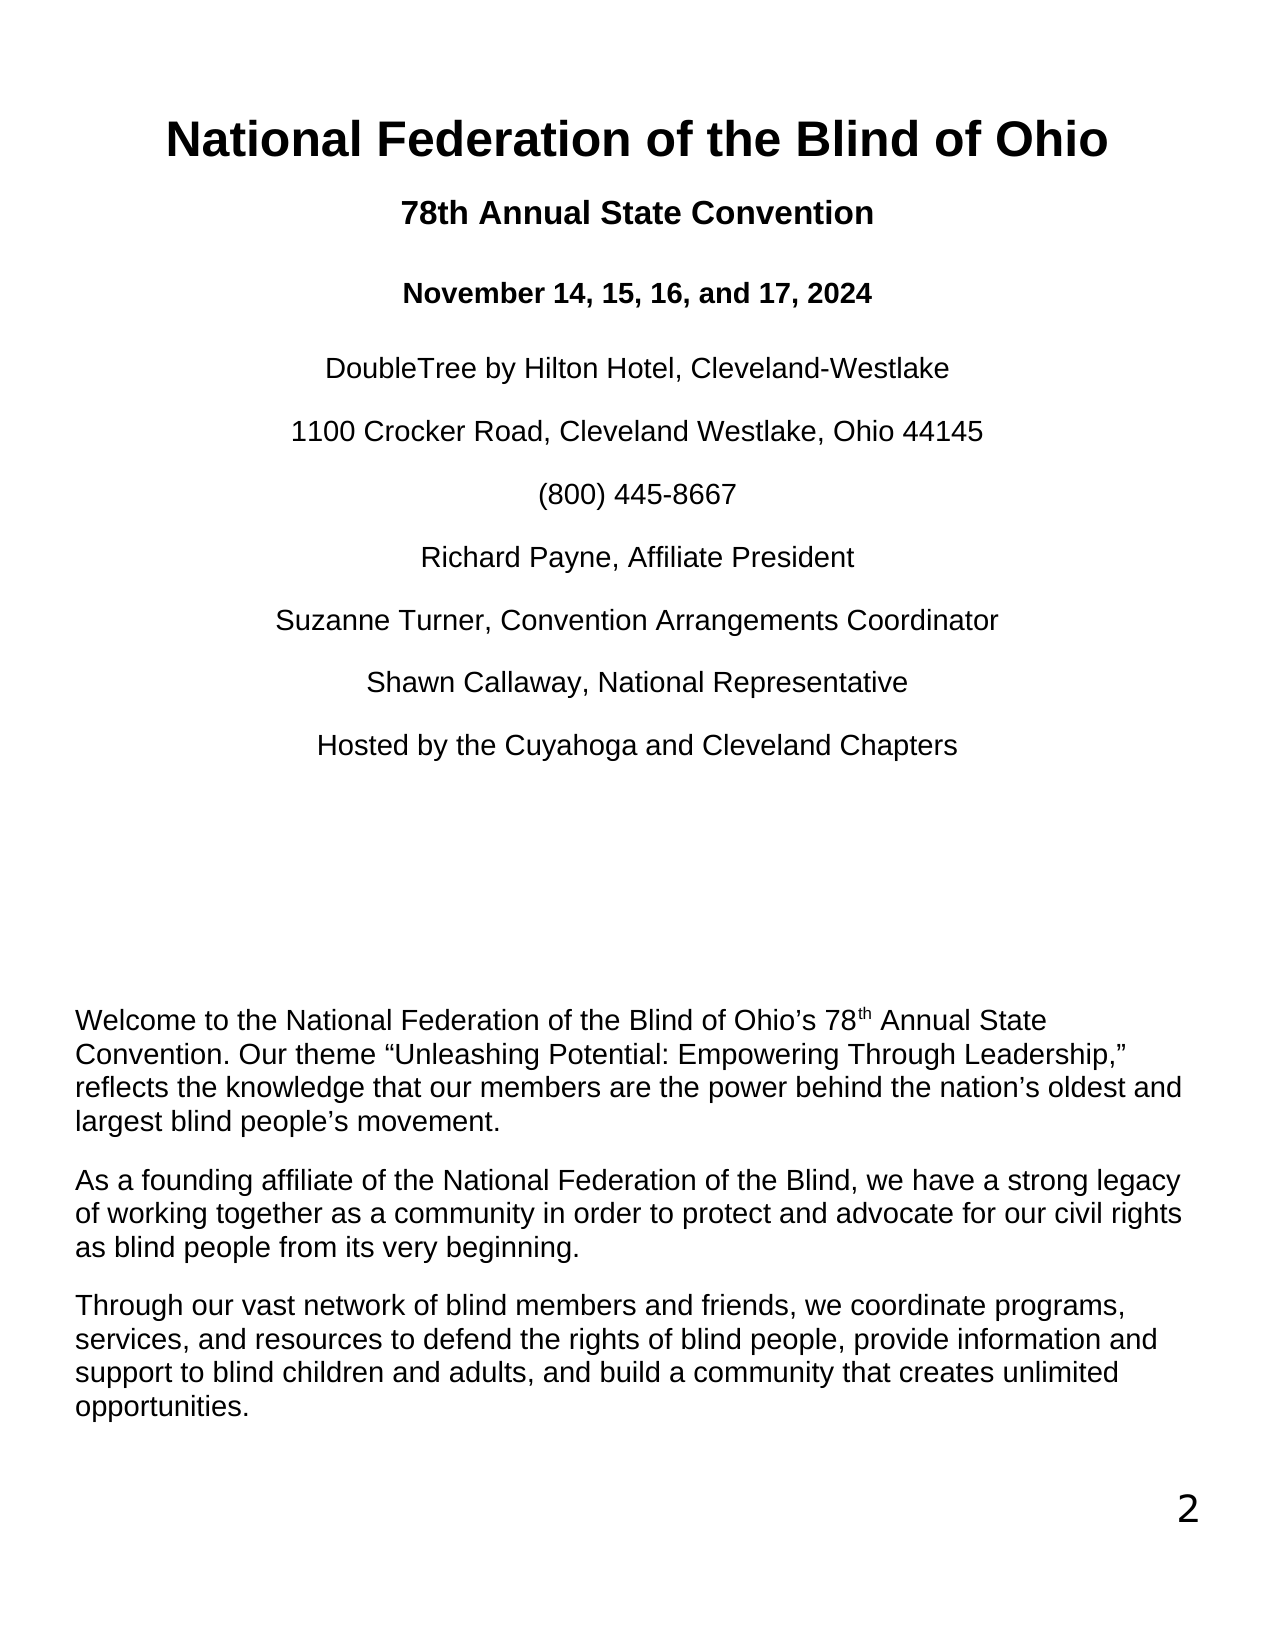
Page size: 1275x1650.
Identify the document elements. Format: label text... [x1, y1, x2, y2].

text Through our vast network of blind members and friends, we coordinate programs, services, and resources to defend the rights of blind people, provide information and support to blind children and adults, and build a community that creates unlimited opportunities. [75, 1288, 1200, 1422]
subtitle 1100 Crocker Road, Cleveland Westlake, Ohio 44145 [75, 414, 1200, 448]
subtitle November 14, 15, 16, and 17, 2024 [75, 276, 1200, 309]
subtitle Hosted by the Cuyahoga and Cleveland Chapters [75, 728, 1200, 762]
subtitle 78th Annual State Convention [75, 193, 1200, 232]
subtitle National Federation of the Blind of Ohio [75, 109, 1200, 167]
subtitle Shawn Callaway, National Representative [75, 665, 1200, 699]
text Welcome to the National Federation of the Blind of Ohio’s 78th Annual State Convention. Our theme “Unleashing Potential: Empowering Through Leadership,” reflects the knowledge that our members are the power behind the nation’s oldest and largest blind people’s movement. [75, 1003, 1200, 1138]
subtitle Richard Payne, Affiliate President [75, 540, 1200, 573]
subtitle Suzanne Turner, Convention Arrangements Coordinator [75, 603, 1200, 636]
text As a founding affiliate of the National Federation of the Blind, we have a strong legacy of working together as a community in order to protect and advocate for our civil rights as blind people from its very beginning. [75, 1163, 1200, 1263]
subtitle (800) 445-8667 [75, 477, 1200, 511]
subtitle DoubleTree by Hilton Hotel, Cleveland-Westlake [75, 351, 1200, 385]
